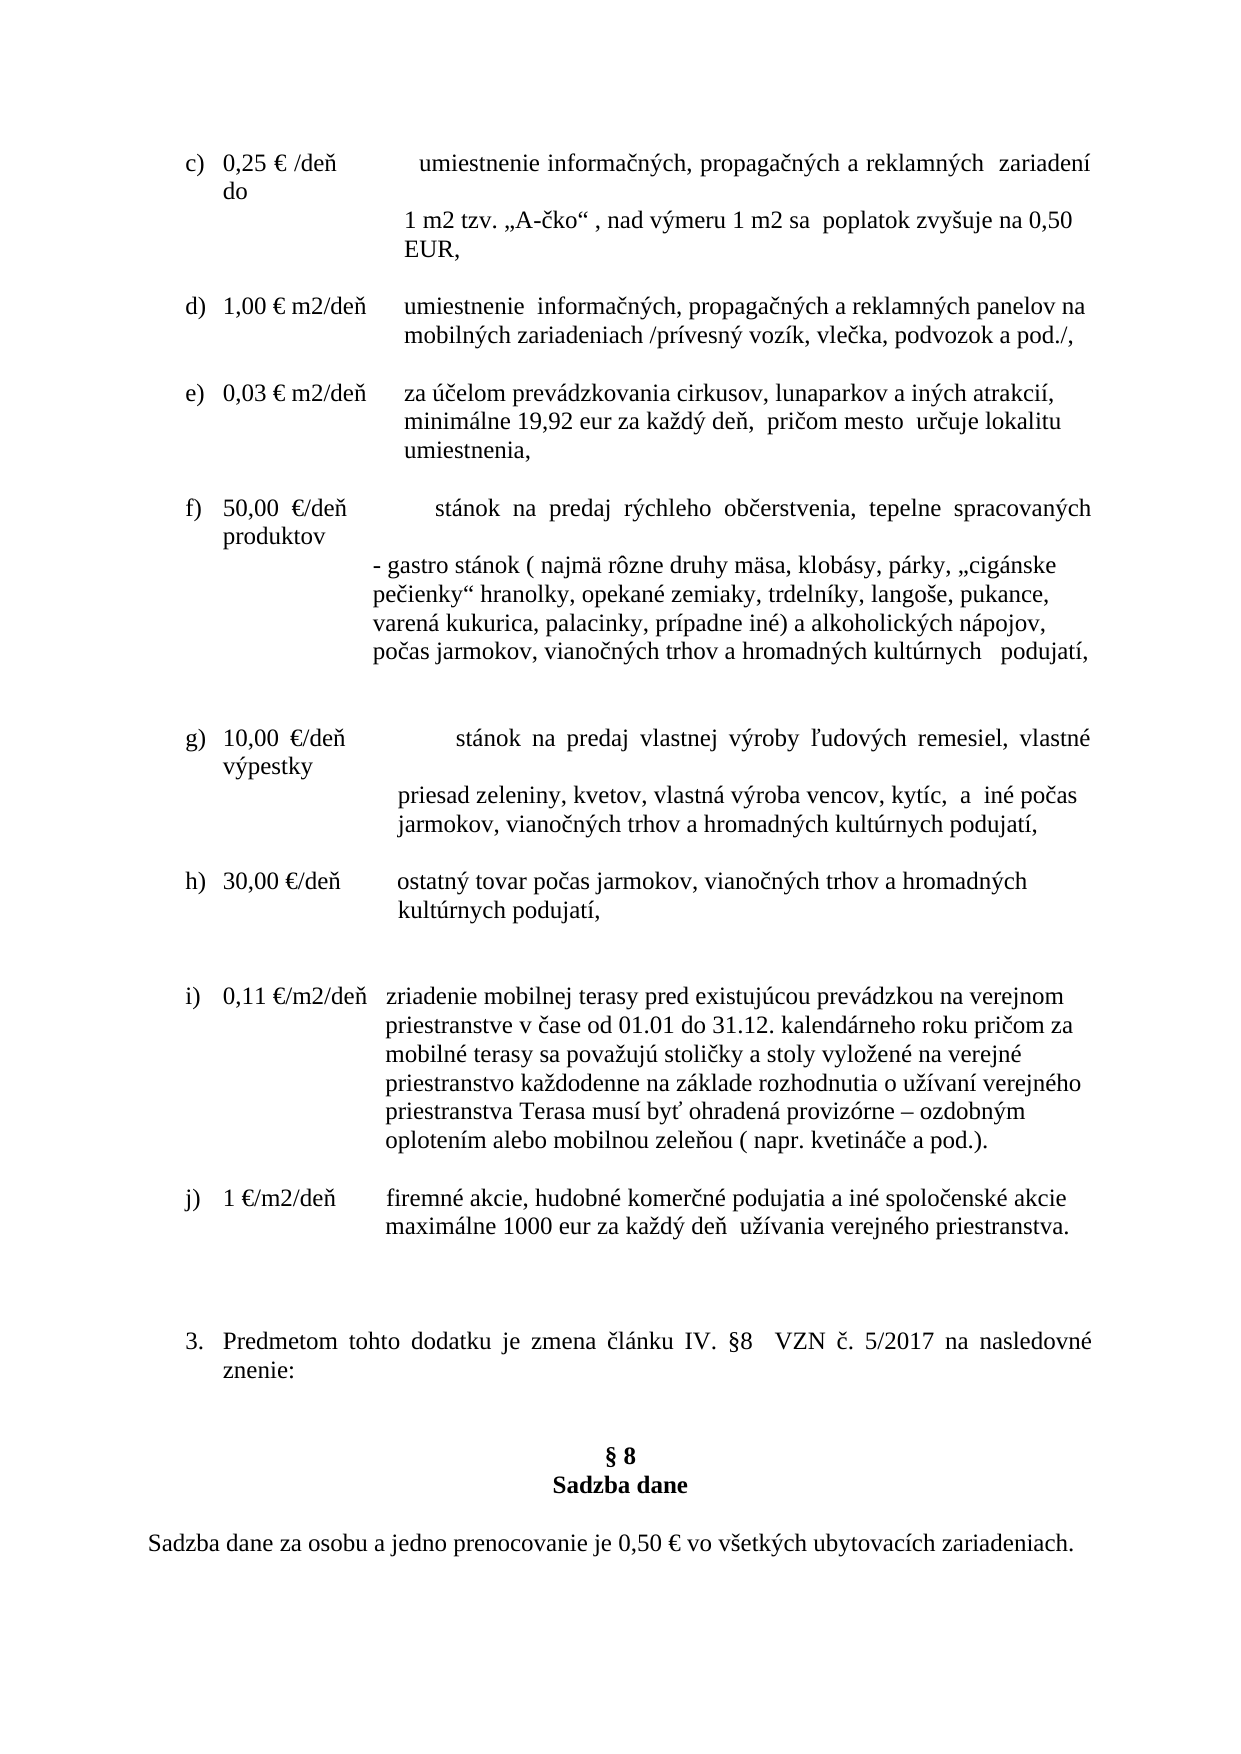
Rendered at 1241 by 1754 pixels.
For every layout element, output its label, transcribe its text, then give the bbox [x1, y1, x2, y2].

list Predmetom tohto dodatku je zmena článku IV. §8 VZN č. 5/2017 na nasledovné znenie: [185, 1326, 1093, 1384]
list 10,00 €/deň stánok na predaj vlastnej výroby ľudových remesiel, vlastné výpestky [185, 723, 1093, 780]
list mobilné terasy sa považujú stoličky a stoly vyložené na verejné [223, 1039, 1093, 1068]
list 50,00 €/deň stánok na predaj rýchleho občerstvenia, tepelne spracovaných produktov [185, 493, 1093, 550]
list 1,00 € m2/deň umiestnenie informačných, propagačných a reklamných panelov na [185, 291, 1093, 320]
list 0,25 € /deň umiestnenie informačných, propagačných a reklamných zariadení do [185, 148, 1093, 205]
text EUR, [148, 234, 1093, 263]
text umiestnenia, [148, 435, 1093, 464]
text maximálne 1000 eur za každý deň užívania verejného priestranstva. [185, 1211, 1093, 1240]
text jarmokov, vianočných trhov a hromadných kultúrnych podujatí, [148, 809, 1093, 838]
list oplotením alebo mobilnou zeleňou ( napr. kvetináče a pod.). [223, 1125, 1093, 1154]
list počas jarmokov, vianočných trhov a hromadných kultúrnych podujatí, [223, 636, 1093, 665]
list mobilných zariadeniach /prívesný vozík, vlečka, podvozok a pod./, [223, 320, 1093, 349]
list priestranstva Terasa musí byť ohradená provizórne – ozdobným [223, 1096, 1093, 1125]
list 0,11 €/m2/deň zriadenie mobilnej terasy pred existujúcou prevádzkou na verejnom [185, 981, 1093, 1010]
list minimálne 19,92 eur za každý deň, pričom mesto určuje lokalitu [223, 406, 1093, 435]
list - gastro stánok ( najmä rôzne druhy mäsa, klobásy, párky, „cigánske [223, 550, 1093, 579]
list 1 m2 tzv. „A-čko“ , nad výmeru 1 m2 sa poplatok zvyšuje na 0,50 [223, 205, 1093, 234]
list priesad zeleniny, kvetov, vlastná výroba vencov, kytíc, a iné počas [223, 780, 1093, 809]
list pečienky“ hranolky, opekané zemiaky, trdelníky, langoše, pukance, [223, 579, 1093, 608]
list 30,00 €/deň ostatný tovar počas jarmokov, vianočných trhov a hromadných [185, 866, 1093, 895]
text Sadzba dane za osobu a jedno prenocovanie je 0,50 € vo všetkých ubytovacích zariadeniach. [148, 1528, 1093, 1556]
text kultúrnych podujatí, [185, 895, 1093, 924]
list priestranstve v čase od 01.01 do 31.12. kalendárneho roku pričom za [223, 1010, 1093, 1039]
list 0,03 € m2/deň za účelom prevádzkovania cirkusov, lunaparkov a iných atrakcií, [185, 378, 1093, 406]
list priestranstvo každodenne na základe rozhodnutia o užívaní verejného [223, 1068, 1093, 1096]
text § 8 [148, 1441, 1093, 1470]
list 1 €/m2/deň firemné akcie, hudobné komerčné podujatia a iné spoločenské akcie [185, 1183, 1093, 1211]
list varená kukurica, palacinky, prípadne iné) a alkoholických nápojov, [223, 608, 1093, 636]
text Sadzba dane [148, 1470, 1093, 1499]
